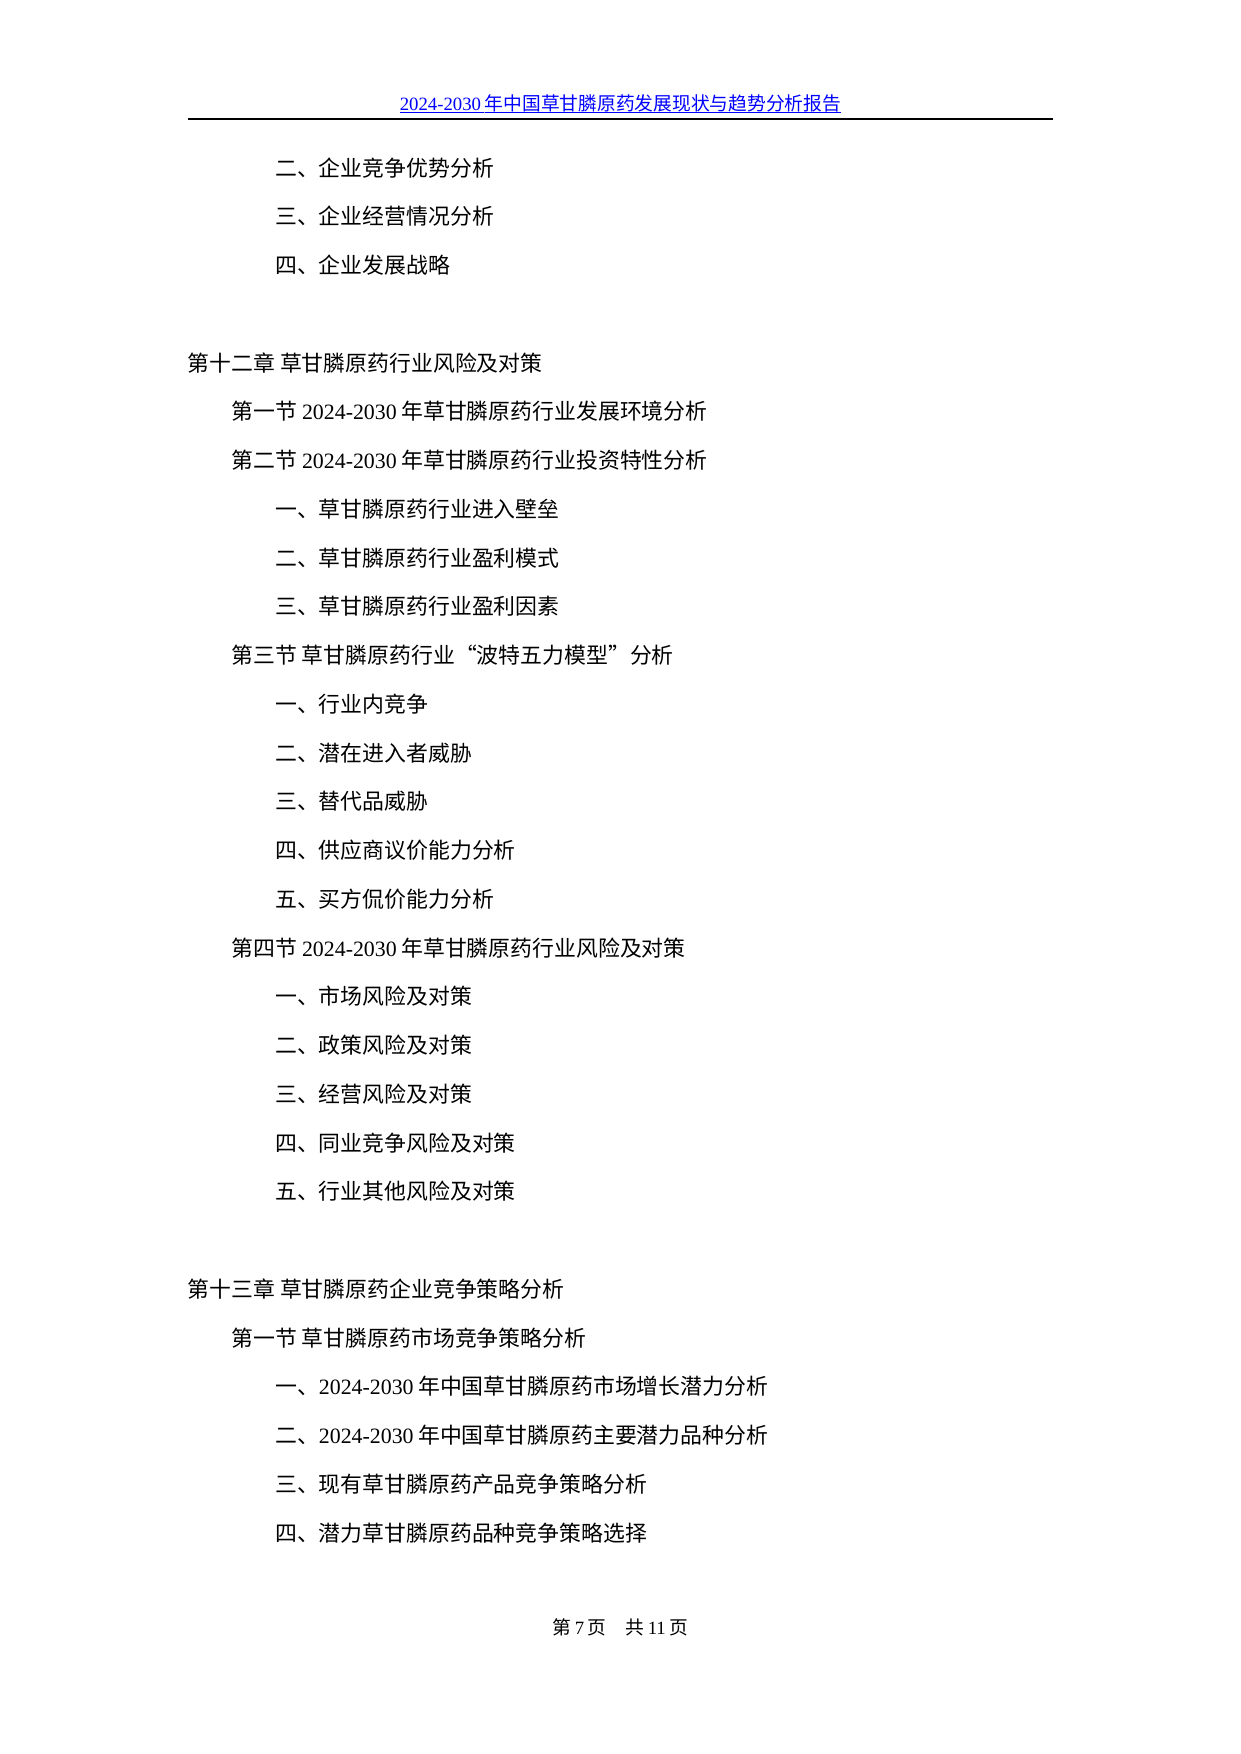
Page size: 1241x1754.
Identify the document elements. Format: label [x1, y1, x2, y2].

text [187, 150, 1053, 1548]
